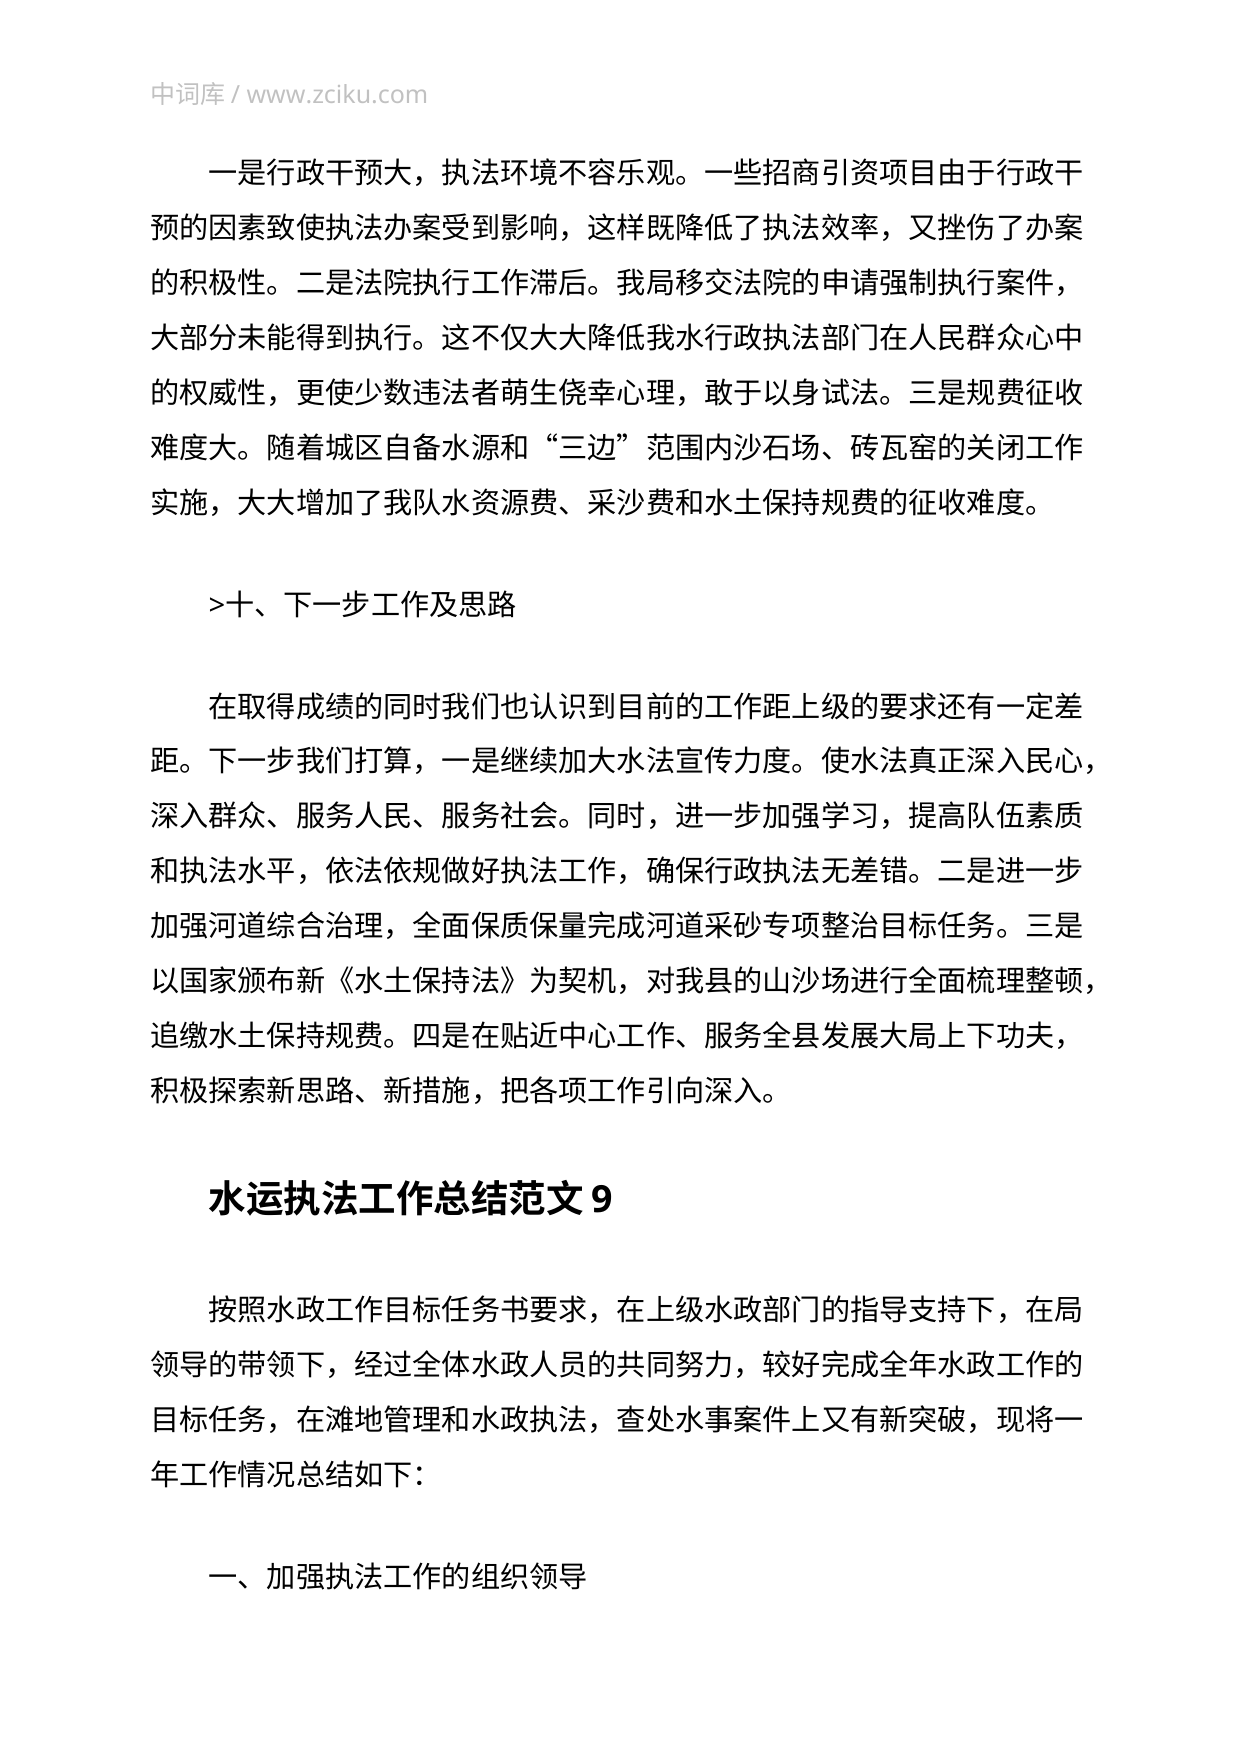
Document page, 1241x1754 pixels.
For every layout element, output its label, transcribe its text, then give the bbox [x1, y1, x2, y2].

text 一、加强执法工作的组织领导 [150, 1553, 1090, 1596]
text >十、下一步工作及思路 [150, 581, 1090, 623]
text 按照水政工作目标任务书要求，在上级水政部门的指导支持下，在局领导的带领下，经过全体水政人员的共同努力，较好完成全年水政工作的目标任务，在滩地管理和水政执法，查处水事案件上又有新突破，现将一年工作情况总结如下： [150, 1287, 1090, 1494]
text 一是行政干预大，执法环境不容乐观。一些招商引资项目由于行政干预的因素致使执法办案受到影响，这样既降低了执法效率，又挫伤了办案的积极性。二是法院执行工作滞后。我局移交法院的申请强制执行案件，大部分未能得到执行。这不仅大大降低我水行政执法部门在人民群众心中的权威性，更使少数违法者萌生侥幸心理，敢于以身试法。三是规费征收难度大。随着城区自备水源和“三边”范围内沙石场、砖瓦窑的关闭工作实施，大大增加了我队水资源费、采沙费和水土保持规费的征收难度。 [150, 150, 1090, 522]
text 在取得成绩的同时我们也认识到目前的工作距上级的要求还有一定差距。下一步我们打算，一是继续加大水法宣传力度。使水法真正深入民心，深入群众、服务人民、服务社会。同时，进一步加强学习，提高队伍素质和执法水平，依法依规做好执法工作，确保行政执法无差错。二是进一步加强河道综合治理，全面保质保量完成河道采砂专项整治目标任务。三是以国家颁布新《水土保持法》为契机，对我县的山沙场进行全面梳理整顿，追缴水土保持规费。四是在贴近中心工作、服务全县发展大局上下功夫，积极探索新思路、新措施，把各项工作引向深入。 [150, 683, 1090, 1110]
text 水运执法工作总结范文9 [150, 1169, 1090, 1224]
